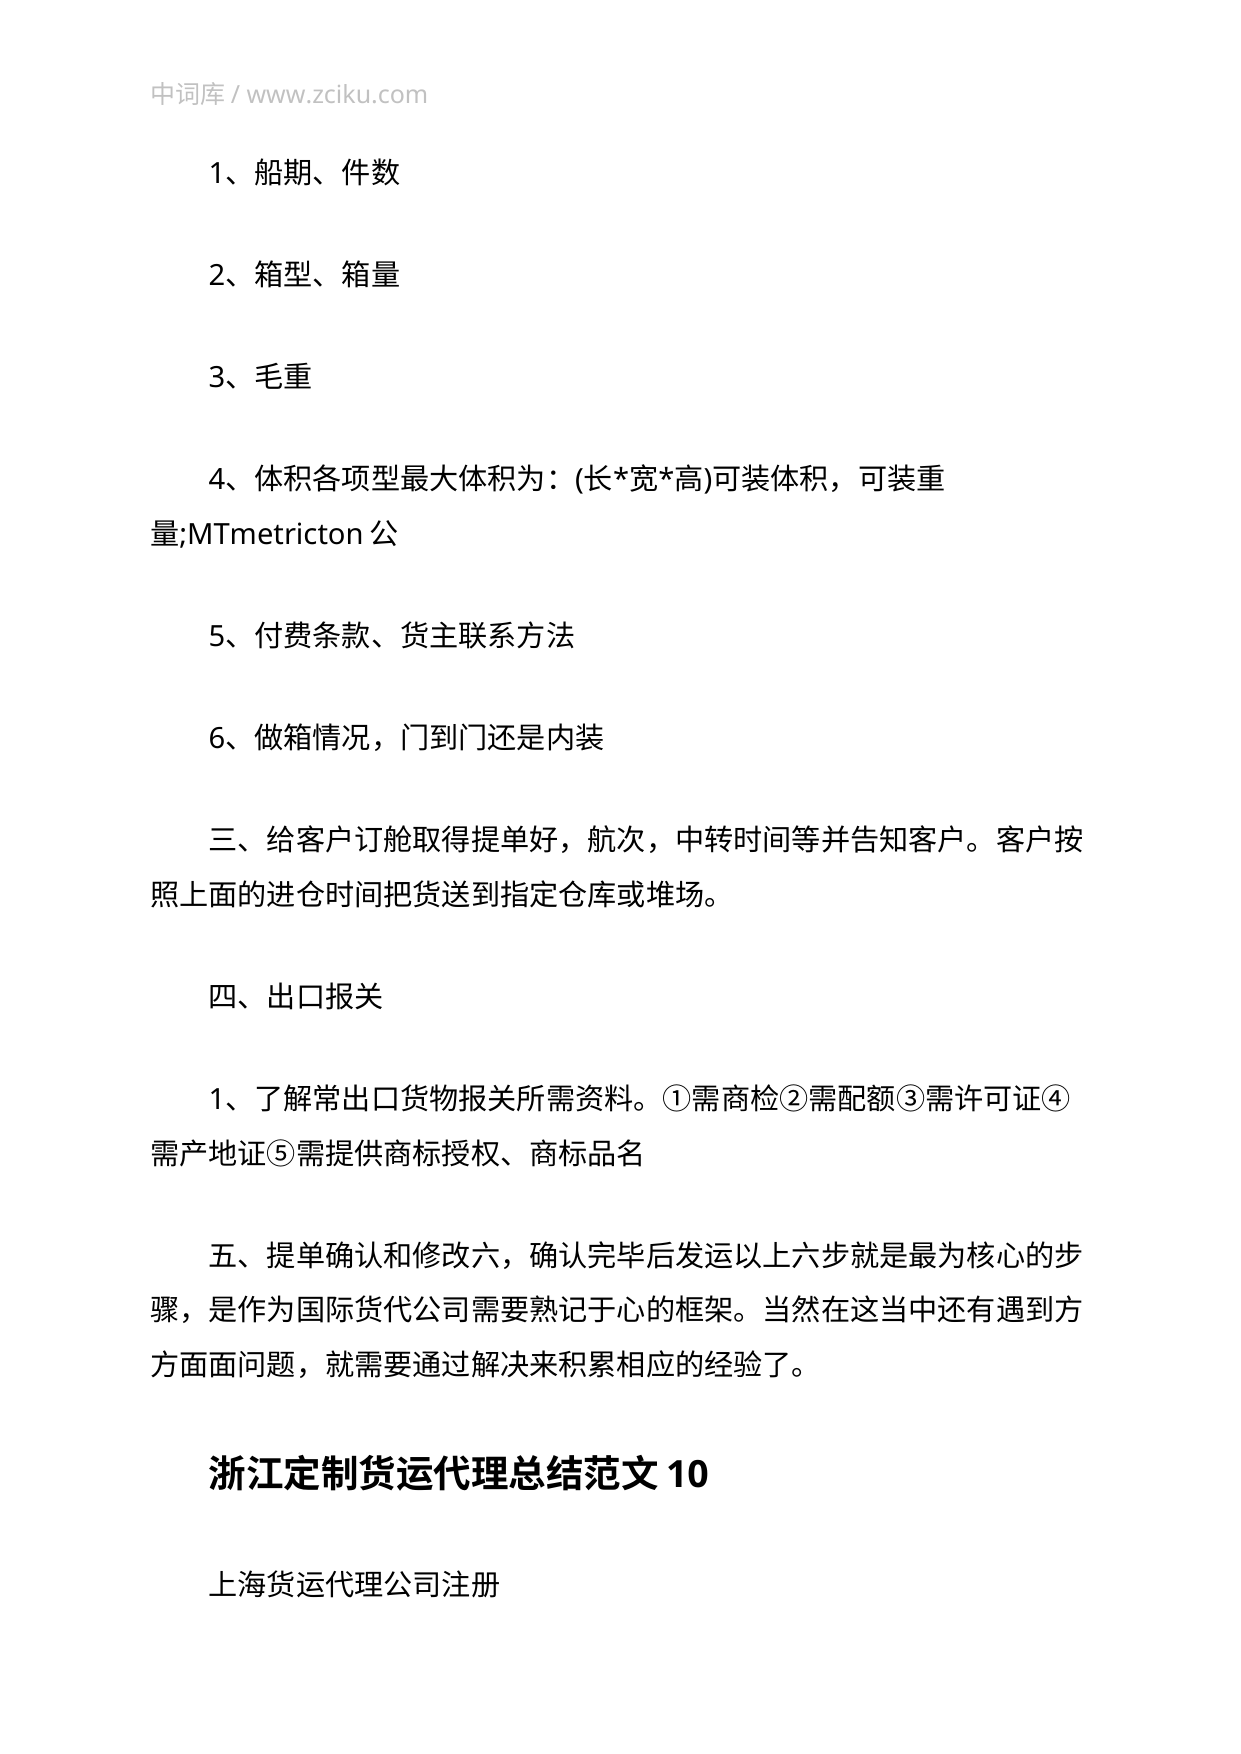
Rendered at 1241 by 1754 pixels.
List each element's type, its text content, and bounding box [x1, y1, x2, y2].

text 五、提单确认和修改六，确认完毕后发运以上六步就是最为核心的步骤，是作为国际货代公司需要熟记于心的框架。当然在这当中还有遇到方方面面问题，就需要通过解决来积累相应的经验了。 [150, 1232, 1090, 1384]
text 5、付费条款、货主联系方法 [150, 613, 1090, 655]
text 2、箱型、箱量 [150, 252, 1090, 294]
text 4、体积各项型最大体积为：(长*宽*高)可装体积，可装重量;MTmetricton公 [150, 456, 1090, 553]
text 6、做箱情况，门到门还是内装 [150, 715, 1090, 757]
text 上海货运代理公司注册 [150, 1561, 1090, 1603]
text 3、毛重 [150, 354, 1090, 396]
text 1、了解常出口货物报关所需资料。①需商检②需配额③需许可证④需产地证⑤需提供商标授权、商标品名 [150, 1075, 1090, 1173]
text 四、出口报关 [150, 973, 1090, 1016]
text 1、船期、件数 [150, 150, 1090, 192]
text 三、给客户订舱取得提单好，航次，中转时间等并告知客户。客户按照上面的进仓时间把货送到指定仓库或堆场。 [150, 817, 1090, 914]
text 浙江定制货运代理总结范文10 [150, 1444, 1090, 1498]
